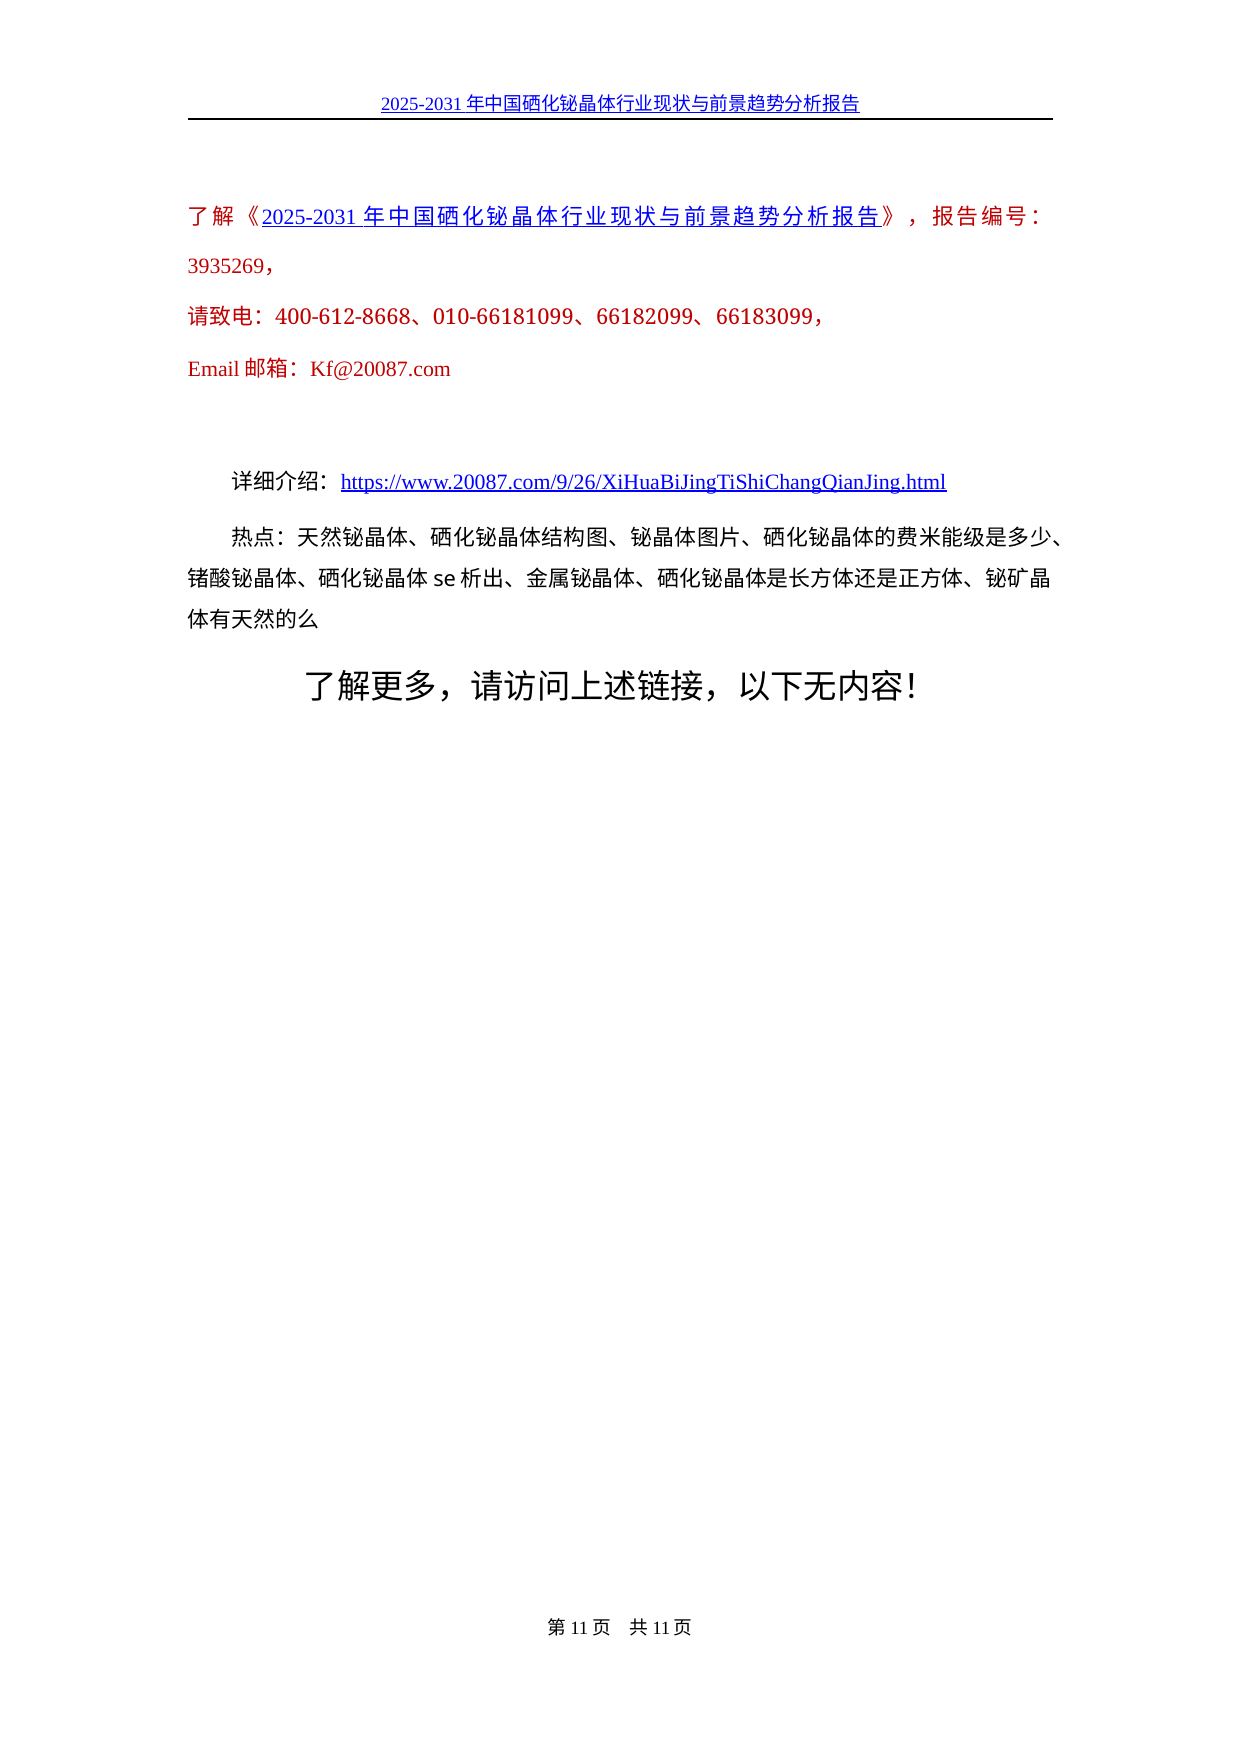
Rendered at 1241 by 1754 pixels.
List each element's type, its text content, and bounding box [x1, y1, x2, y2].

text 了解《2025-2031年中国硒化铋晶体行业现状与前景趋势分析报告》，报告编号：3935269， [187, 198, 1053, 280]
title 了解更多，请访问上述链接，以下无内容！ [187, 651, 1053, 716]
text 请致电：400-612-8668、010-66181099、66182099、66183099， [187, 299, 1053, 331]
text 热点：天然铋晶体、硒化铋晶体结构图、铋晶体图片、硒化铋晶体的费米能级是多少、锗酸铋晶体、硒化铋晶体se析出、金属铋晶体、硒化铋晶体是长方体还是正方体、铋矿晶体有天然的么 [187, 520, 1053, 634]
text 详细介绍：https://www.20087.com/9/26/XiHuaBiJingTiShiChangQianJing.html [187, 463, 1053, 496]
text Email邮箱：Kf@20087.com [187, 350, 1053, 383]
